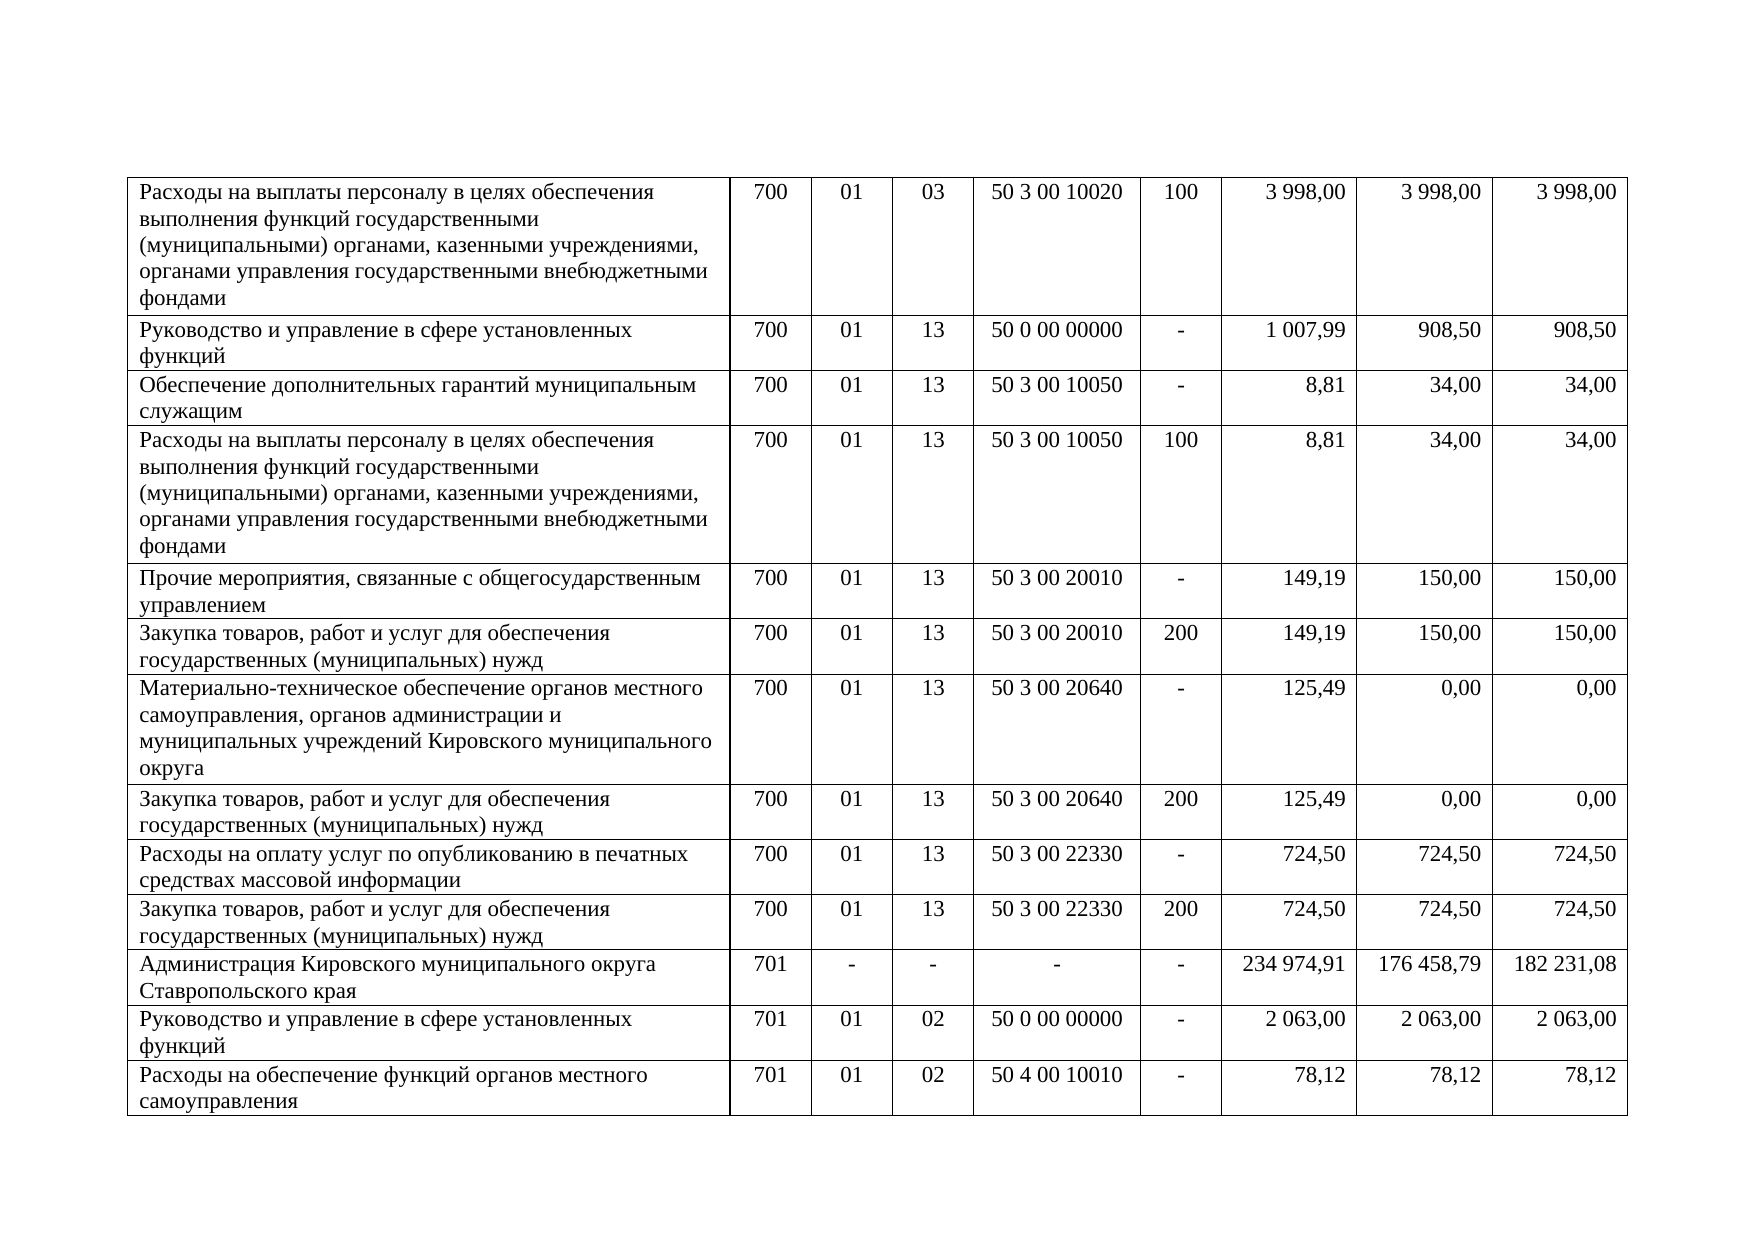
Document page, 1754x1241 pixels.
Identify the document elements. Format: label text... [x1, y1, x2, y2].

table_cell 200 [1141, 619, 1221, 673]
table_cell 50 0 00 00000 [974, 316, 1140, 370]
table_cell 100 [1141, 426, 1221, 563]
table_cell 724,50 [1493, 895, 1627, 949]
table_cell Обеспечение дополнительных гарантий муниципальным служащим [128, 371, 729, 425]
table_cell 724,50 [1357, 895, 1492, 949]
table_cell 0,00 [1357, 785, 1492, 839]
table_cell 13 [893, 785, 973, 839]
table_cell 724,50 [1222, 840, 1356, 894]
table_cell 01 [812, 1061, 892, 1115]
table_cell 125,49 [1222, 675, 1356, 784]
table_cell 13 [893, 895, 973, 949]
table_cell 50 3 00 10050 [974, 371, 1140, 425]
table_cell 700 [731, 619, 811, 673]
table_cell 50 4 00 10010 [974, 1061, 1140, 1115]
table_cell 700 [731, 426, 811, 563]
table_cell - [1141, 675, 1221, 784]
table_cell 150,00 [1493, 619, 1627, 673]
table_cell 2 063,00 [1222, 1006, 1356, 1059]
table_cell 02 [893, 1061, 973, 1115]
table_cell - [893, 950, 973, 1004]
table_cell - [1141, 316, 1221, 370]
table_cell 01 [812, 564, 892, 618]
table_cell 01 [812, 840, 892, 894]
table_cell - [812, 950, 892, 1004]
table_cell 78,12 [1493, 1061, 1627, 1115]
table_cell 13 [893, 371, 973, 425]
table_cell 3 998,00 [1222, 178, 1356, 315]
table_cell 700 [731, 895, 811, 949]
table_cell Руководство и управление в сфере установленных функций [128, 316, 729, 370]
table_cell 01 [812, 785, 892, 839]
table_cell 50 3 00 20640 [974, 785, 1140, 839]
table_cell Администрация Кировского муниципального округа Ставропольского края [128, 950, 729, 1004]
table_cell - [974, 950, 1140, 1004]
table_cell Прочие мероприятия, связанные с общегосударственным управлением [128, 564, 729, 618]
table_cell 78,12 [1222, 1061, 1356, 1115]
table_cell 34,00 [1493, 371, 1627, 425]
table_cell Закупка товаров, работ и услуг для обеспечения государственных (муниципальных) нужд [128, 785, 729, 839]
table_cell 78,12 [1357, 1061, 1492, 1115]
table_cell 01 [812, 316, 892, 370]
table_cell 01 [812, 178, 892, 315]
table_cell Расходы на оплату услуг по опубликованию в печатных средствах массовой информации [128, 840, 729, 894]
table_cell Руководство и управление в сфере установленных функций [128, 1006, 729, 1059]
table_cell 1 007,99 [1222, 316, 1356, 370]
table_cell 125,49 [1222, 785, 1356, 839]
table_cell 13 [893, 619, 973, 673]
table_cell 01 [812, 675, 892, 784]
table_cell 01 [812, 371, 892, 425]
table_cell 0,00 [1357, 675, 1492, 784]
table_cell 8,81 [1222, 426, 1356, 563]
table_cell 0,00 [1493, 785, 1627, 839]
table_cell 13 [893, 840, 973, 894]
table_cell 701 [731, 1061, 811, 1115]
table_cell 50 3 00 10020 [974, 178, 1140, 315]
table_cell 149,19 [1222, 564, 1356, 618]
table_cell Расходы на обеспечение функций органов местного самоуправления [128, 1061, 729, 1115]
table_cell 34,00 [1493, 426, 1627, 563]
table_cell 03 [893, 178, 973, 315]
table_cell 13 [893, 316, 973, 370]
table_cell 700 [731, 564, 811, 618]
table_cell 150,00 [1357, 564, 1492, 618]
table_cell 176 458,79 [1357, 950, 1492, 1004]
table_cell 02 [893, 1006, 973, 1059]
table_cell - [1141, 371, 1221, 425]
table_cell - [1141, 950, 1221, 1004]
table_cell 149,19 [1222, 619, 1356, 673]
table_cell - [1141, 1061, 1221, 1115]
table_cell - [1141, 1006, 1221, 1059]
table_cell 13 [893, 675, 973, 784]
table_cell 700 [731, 316, 811, 370]
table_cell 50 3 00 20010 [974, 564, 1140, 618]
table_cell - [1141, 840, 1221, 894]
table_cell 724,50 [1493, 840, 1627, 894]
table_cell 01 [812, 619, 892, 673]
table_cell 34,00 [1357, 426, 1492, 563]
table_cell 700 [731, 178, 811, 315]
table_cell 50 3 00 10050 [974, 426, 1140, 563]
table_cell 13 [893, 426, 973, 563]
table_cell 908,50 [1493, 316, 1627, 370]
table_cell 700 [731, 675, 811, 784]
table_cell 13 [893, 564, 973, 618]
table_cell Закупка товаров, работ и услуг для обеспечения государственных (муниципальных) нужд [128, 895, 729, 949]
table_cell 01 [812, 1006, 892, 1059]
table_cell 2 063,00 [1493, 1006, 1627, 1059]
table_cell 50 3 00 22330 [974, 840, 1140, 894]
table_cell Закупка товаров, работ и услуг для обеспечения государственных (муниципальных) нужд [128, 619, 729, 673]
table_cell 01 [812, 426, 892, 563]
table_cell 701 [731, 1006, 811, 1059]
table_cell 8,81 [1222, 371, 1356, 425]
table_cell 700 [731, 785, 811, 839]
table_cell 234 974,91 [1222, 950, 1356, 1004]
table_cell 724,50 [1357, 840, 1492, 894]
table_cell - [1141, 564, 1221, 618]
table_cell 700 [731, 840, 811, 894]
table_cell 908,50 [1357, 316, 1492, 370]
table_cell 200 [1141, 785, 1221, 839]
table_cell 34,00 [1357, 371, 1492, 425]
table_cell 150,00 [1493, 564, 1627, 618]
table_cell 2 063,00 [1357, 1006, 1492, 1059]
table_cell 50 3 00 22330 [974, 895, 1140, 949]
table_cell 200 [1141, 895, 1221, 949]
table_cell 724,50 [1222, 895, 1356, 949]
table_cell 01 [812, 895, 892, 949]
table_cell 700 [731, 371, 811, 425]
table_cell Материально-техническое обеспечение органов местного самоуправления, органов администрации и муниципальных учреждений Кировского муниципального округа [128, 675, 729, 784]
table_cell 701 [731, 950, 811, 1004]
table_cell 0,00 [1493, 675, 1627, 784]
table_cell 100 [1141, 178, 1221, 315]
table_cell 3 998,00 [1493, 178, 1627, 315]
table_cell 50 0 00 00000 [974, 1006, 1140, 1059]
table_cell 3 998,00 [1357, 178, 1492, 315]
table_cell 150,00 [1357, 619, 1492, 673]
table_cell 182 231,08 [1493, 950, 1627, 1004]
table_cell 50 3 00 20010 [974, 619, 1140, 673]
table_cell 50 3 00 20640 [974, 675, 1140, 784]
